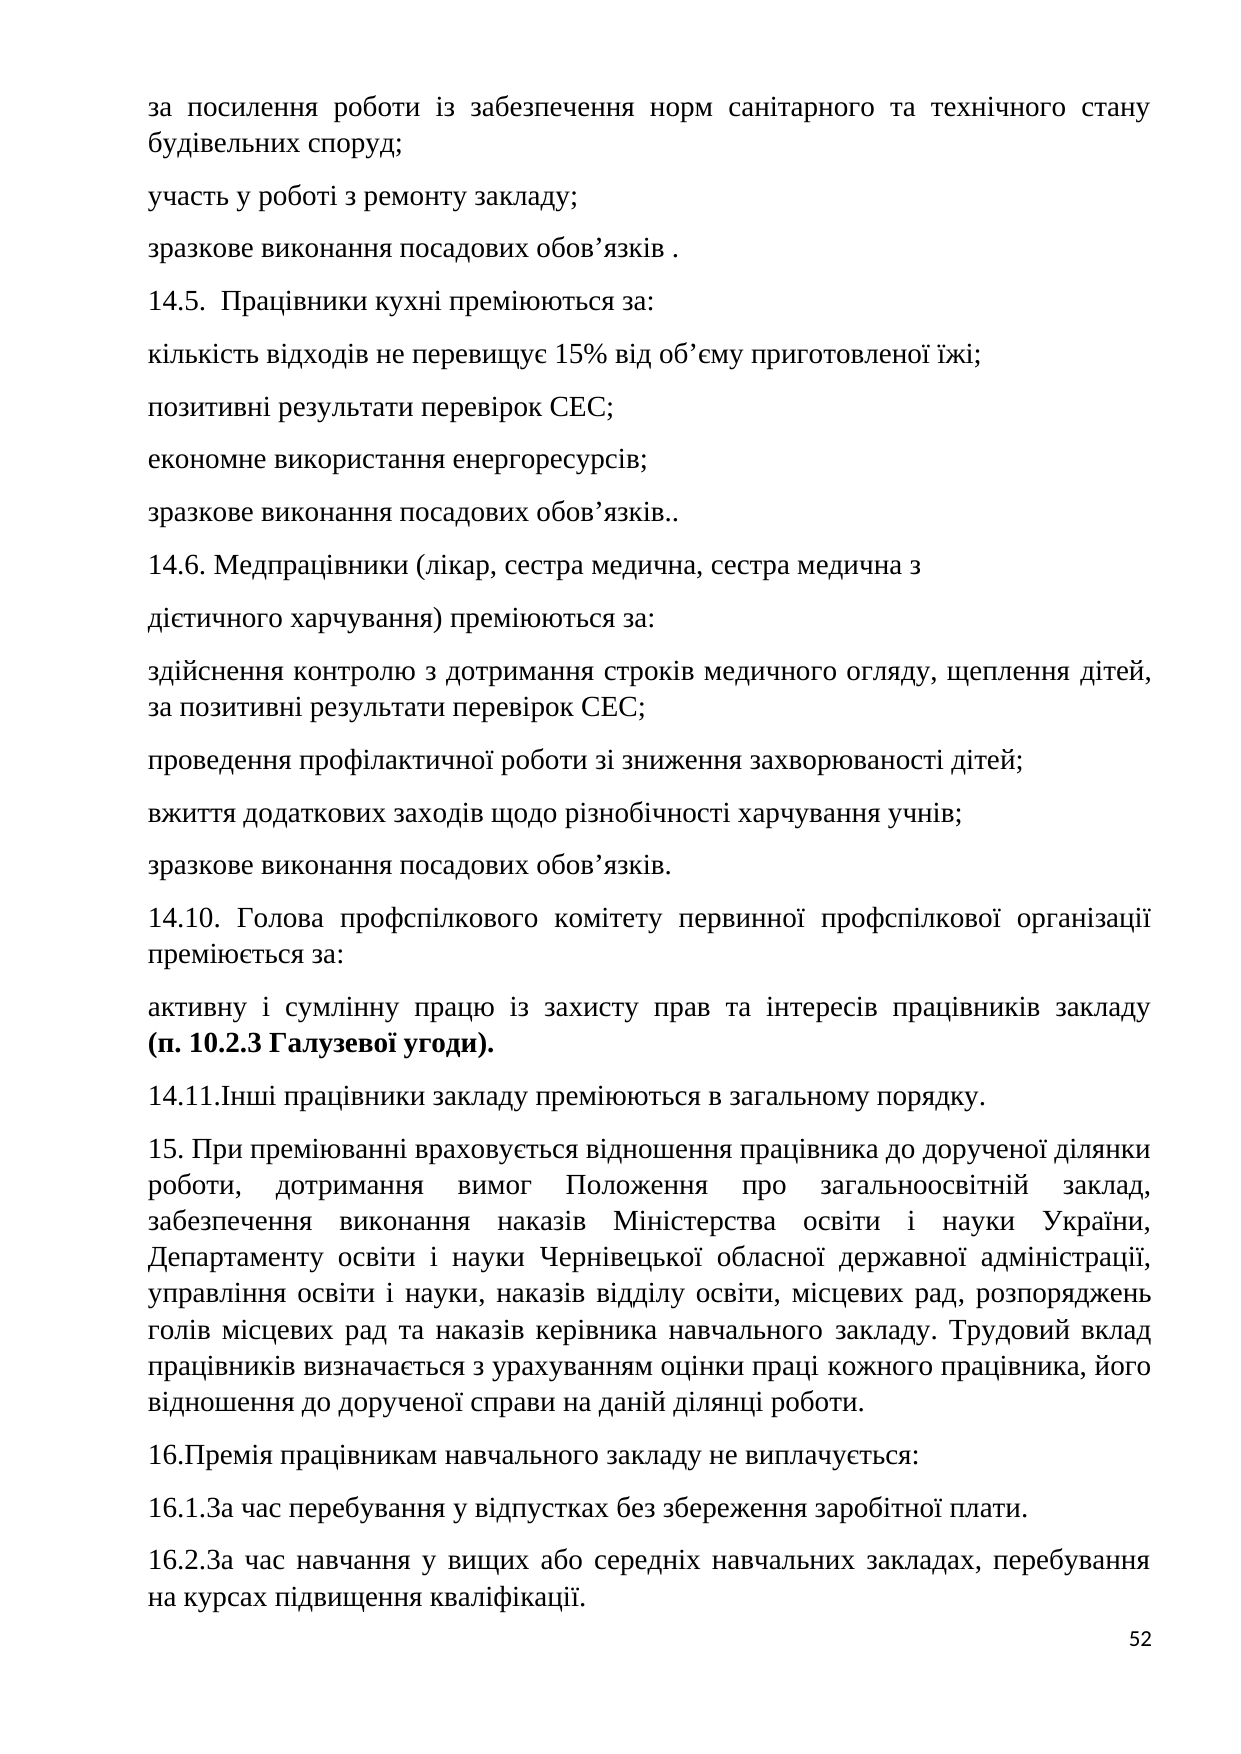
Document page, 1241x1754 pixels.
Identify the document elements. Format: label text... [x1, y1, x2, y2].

text 16.Премія працівникам навчального закладу не виплачується: [148, 1437, 1152, 1470]
text проведення профілактичної роботи зі зниження захворюваності дітей; [148, 742, 1152, 775]
text 14.6. Медпрацівники (лікар, сестра медична, сестра медична з [148, 547, 1152, 581]
text участь у роботі з ремонту закладу; [148, 178, 1152, 211]
text активну і сумлінну працю із захисту прав та інтересів працівників закладу (п. 10.2.3 Галузевої угоди). [148, 989, 1152, 1059]
text кількість відходів не перевищує 15% від об’єму приготовленої їжі; [148, 336, 1152, 369]
text зразкове виконання посадових обов’язків . [148, 230, 1152, 264]
text зразкове виконання посадових обов’язків.. [148, 494, 1152, 528]
text зразкове виконання посадових обов’язків. [148, 847, 1152, 881]
text 16.2.3а час навчання у вищих або середніх навчальних закладах, перебування на курсах підвищення кваліфікації. [148, 1542, 1152, 1612]
text 14.10. Голова профспілкового комітету первинної профспілкової організації преміюється за: [148, 900, 1152, 970]
text 16.1.3а час перебування у відпустках без збереження заробітної плати. [148, 1490, 1152, 1523]
text вжиття додаткових заходів щодо різнобічності харчування учнів; [148, 795, 1152, 828]
text дієтичного харчування) преміюються за: [148, 600, 1152, 634]
text за посилення роботи із забезпечення норм санітарного та технічного стану будівельних споруд; [148, 89, 1152, 158]
text позитивні результати перевірок СЕС; [148, 389, 1152, 422]
text 14.11.Інші працівники закладу преміюються в загальному порядку. [148, 1078, 1152, 1112]
text здійснення контролю з дотримання строків медичного огляду, щеплення дітей, за позитивні результати перевірок СЕС; [148, 653, 1152, 723]
text 15. При преміюванні враховується відношення працівника до дорученої ділянки роботи, дотримання вимог Положення про загальноосвітній заклад, забезпечення виконання наказів Міністерства освіти і науки України, Департаменту освіти і науки Чернівецької обласної державної адміністрації, управління освіти і науки, наказів відділу освіти, місцевих рад, розпоряджень голів місцевих рад та наказів керівника навчального закладу. Трудовий вклад працівників визначається з урахуванням оцінки праці кожного працівника, його відношення до дорученої справи на даній ділянці роботи. [148, 1131, 1152, 1418]
text економне використання енергоресурсів; [148, 442, 1152, 475]
text 14.5. Працівники кухні преміюються за: [148, 283, 1152, 317]
